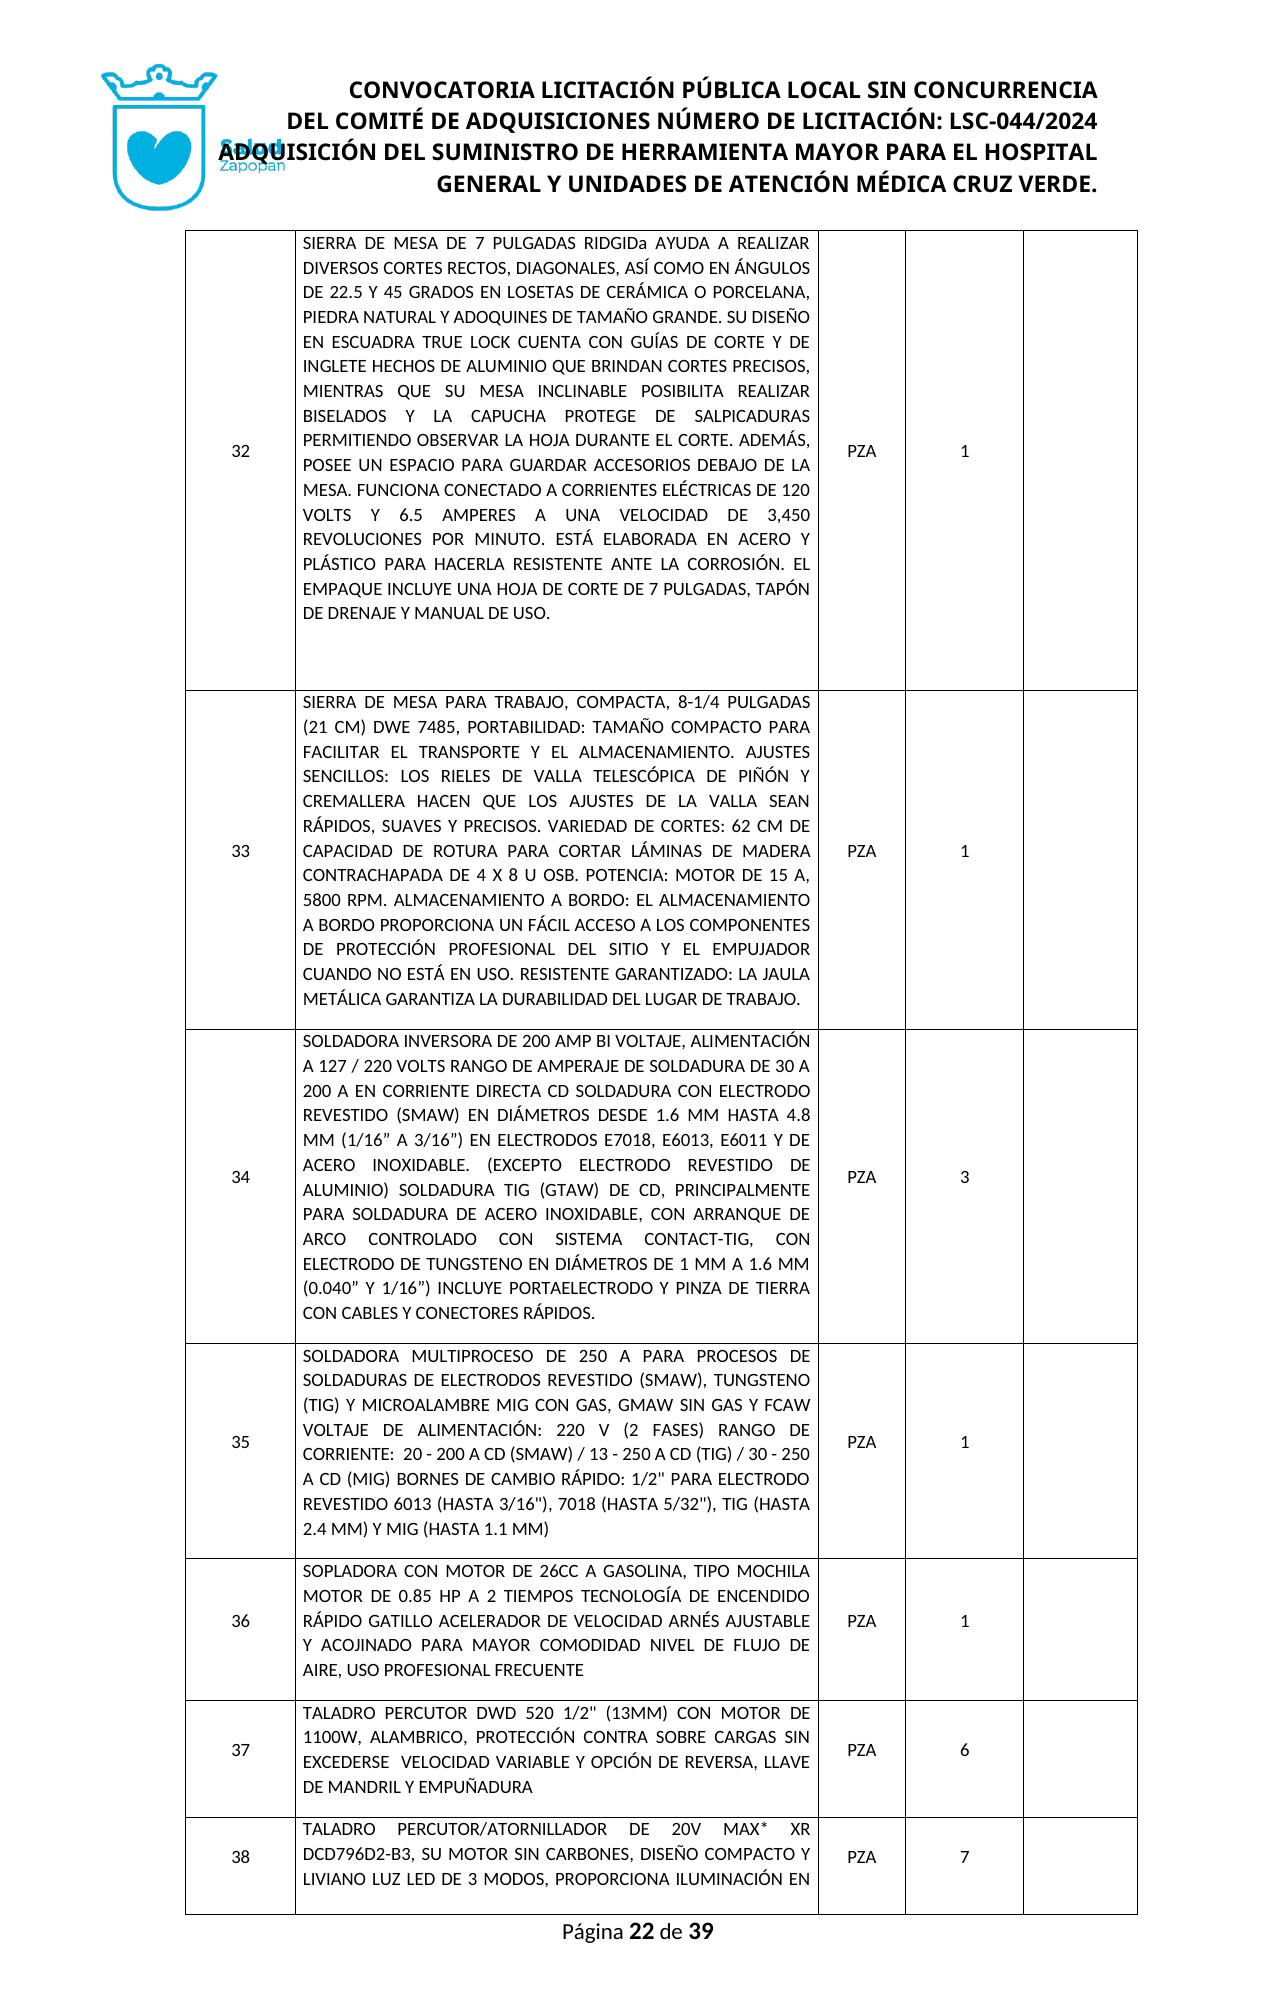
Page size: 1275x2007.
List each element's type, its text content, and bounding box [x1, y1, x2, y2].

table_cell PZA [819, 1818, 905, 1914]
table_cell 1 [906, 691, 1023, 1028]
table_cell PZA [819, 691, 905, 1028]
table_cell [1024, 1030, 1137, 1343]
table_cell [1024, 231, 1137, 689]
table_cell TALADRO PERCUTOR DWD 520 1/2" (13MM) CON MOTOR DE 1100W, ALAMBRICO, PROTECCIÓN CONTRA SOBRE CARGAS SIN EXCEDERSE VELOCIDAD VARIABLE Y OPCIÓN DE REVERSA, LLAVE DE MANDRIL Y EMPUÑADURA [296, 1701, 818, 1817]
table_cell PZA [819, 1344, 905, 1558]
table_cell [1024, 1701, 1137, 1817]
table_cell 1 [906, 1344, 1023, 1558]
table_cell SIERRA DE MESA PARA TRABAJO, COMPACTA, 8-1/4 PULGADAS (21 CM) DWE 7485, PORTABILIDAD: TAMAÑO COMPACTO PARA FACILITAR EL TRANSPORTE Y EL ALMACENAMIENTO. AJUSTES SENCILLOS: LOS RIELES DE VALLA TELESCÓPICA DE PIÑÓN Y CREMALLERA HACEN QUE LOS AJUSTES DE LA VALLA SEAN RÁPIDOS, SUAVES Y PRECISOS. VARIEDAD DE CORTES: 62 CM DE CAPACIDAD DE ROTURA PARA CORTAR LÁMINAS DE MADERA CONTRACHAPADA DE 4 X 8 U OSB. POTENCIA: MOTOR DE 15 A, 5800 RPM. ALMACENAMIENTO A BORDO: EL ALMACENAMIENTO A BORDO PROPORCIONA UN FÁCIL ACCESO A LOS COMPONENTES DE PROTECCIÓN PROFESIONAL DEL SITIO Y EL EMPUJADOR CUANDO NO ESTÁ EN USO. RESISTENTE GARANTIZADO: LA JAULA METÁLICA GARANTIZA LA DURABILIDAD DEL LUGAR DE TRABAJO. [296, 691, 818, 1028]
table_cell 1 [906, 1559, 1023, 1700]
table_cell 34 [186, 1030, 295, 1343]
table_cell 38 [186, 1818, 295, 1914]
table_cell SOPLADORA CON MOTOR DE 26CC A GASOLINA, TIPO MOCHILA MOTOR DE 0.85 HP A 2 TIEMPOS TECNOLOGÍA DE ENCENDIDO RÁPIDO GATILLO ACELERADOR DE VELOCIDAD ARNÉS AJUSTABLE Y ACOJINADO PARA MAYOR COMODIDAD NIVEL DE FLUJO DE AIRE, USO PROFESIONAL FRECUENTE [296, 1559, 818, 1700]
table_cell 3 [906, 1030, 1023, 1343]
table_cell 33 [186, 691, 295, 1028]
table_cell PZA [819, 1030, 905, 1343]
table_cell 1 [906, 231, 1023, 689]
table_cell [1024, 1559, 1137, 1700]
table_cell SOLDADORA INVERSORA DE 200 AMP BI VOLTAJE, ALIMENTACIÓN A 127 / 220 VOLTS RANGO DE AMPERAJE DE SOLDADURA DE 30 A 200 A EN CORRIENTE DIRECTA CD SOLDADURA CON ELECTRODO REVESTIDO (SMAW) EN DIÁMETROS DESDE 1.6 MM HASTA 4.8 MM (1/16” A 3/16”) EN ELECTRODOS E7018, E6013, E6011 Y DE ACERO INOXIDABLE. (EXCEPTO ELECTRODO REVESTIDO DE ALUMINIO) SOLDADURA TIG (GTAW) DE CD, PRINCIPALMENTE PARA SOLDADURA DE ACERO INOXIDABLE, CON ARRANQUE DE ARCO CONTROLADO CON SISTEMA CONTACT-TIG, CON ELECTRODO DE TUNGSTENO EN DIÁMETROS DE 1 MM A 1.6 MM (0.040” Y 1/16”) INCLUYE PORTAELECTRODO Y PINZA DE TIERRA CON CABLES Y CONECTORES RÁPIDOS. [296, 1030, 818, 1343]
table_cell 32 [186, 231, 295, 689]
table_cell PZA [819, 1701, 905, 1817]
table_cell 6 [906, 1701, 1023, 1817]
table_cell PZA [819, 1559, 905, 1700]
table_cell [1024, 1818, 1137, 1914]
table_cell PZA [819, 231, 905, 689]
table_cell 35 [186, 1344, 295, 1558]
table_cell 37 [186, 1701, 295, 1817]
table_cell SIERRA DE MESA DE 7 PULGADAS RIDGIDa AYUDA A REALIZAR DIVERSOS CORTES RECTOS, DIAGONALES, ASÍ COMO EN ÁNGULOS DE 22.5 Y 45 GRADOS EN LOSETAS DE CERÁMICA O PORCELANA, PIEDRA NATURAL Y ADOQUINES DE TAMAÑO GRANDE. SU DISEÑO EN ESCUADRA TRUE LOCK CUENTA CON GUÍAS DE CORTE Y DE INGLETE HECHOS DE ALUMINIO QUE BRINDAN CORTES PRECISOS, MIENTRAS QUE SU MESA INCLINABLE POSIBILITA REALIZAR BISELADOS Y LA CAPUCHA PROTEGE DE SALPICADURAS PERMITIENDO OBSERVAR LA HOJA DURANTE EL CORTE. ADEMÁS, POSEE UN ESPACIO PARA GUARDAR ACCESORIOS DEBAJO DE LA MESA. FUNCIONA CONECTADO A CORRIENTES ELÉCTRICAS DE 120 VOLTS Y 6.5 AMPERES A UNA VELOCIDAD DE 3,450 REVOLUCIONES POR MINUTO. ESTÁ ELABORADA EN ACERO Y PLÁSTICO PARA HACERLA RESISTENTE ANTE LA CORROSIÓN. EL EMPAQUE INCLUYE UNA HOJA DE CORTE DE 7 PULGADAS, TAPÓN DE DRENAJE Y MANUAL DE USO. [296, 231, 818, 689]
picture [108, 68, 211, 96]
table_cell [1024, 691, 1137, 1028]
table_cell 7 [906, 1818, 1023, 1914]
picture [97, 63, 290, 220]
table_cell 36 [186, 1559, 295, 1700]
table_cell [1024, 1344, 1137, 1558]
table_cell SOLDADORA MULTIPROCESO DE 250 A PARA PROCESOS DE SOLDADURAS DE ELECTRODOS REVESTIDO (SMAW), TUNGSTENO (TIG) Y MICROALAMBRE MIG CON GAS, GMAW SIN GAS Y FCAW VOLTAJE DE ALIMENTACIÓN: 220 V (2 FASES) RANGO DE CORRIENTE: 20 - 200 A CD (SMAW) / 13 - 250 A CD (TIG) / 30 - 250 A CD (MIG) BORNES DE CAMBIO RÁPIDO: 1/2" PARA ELECTRODO REVESTIDO 6013 (HASTA 3/16"), 7018 (HASTA 5/32"), TIG (HASTA 2.4 MM) Y MIG (HASTA 1.1 MM) [296, 1344, 818, 1558]
